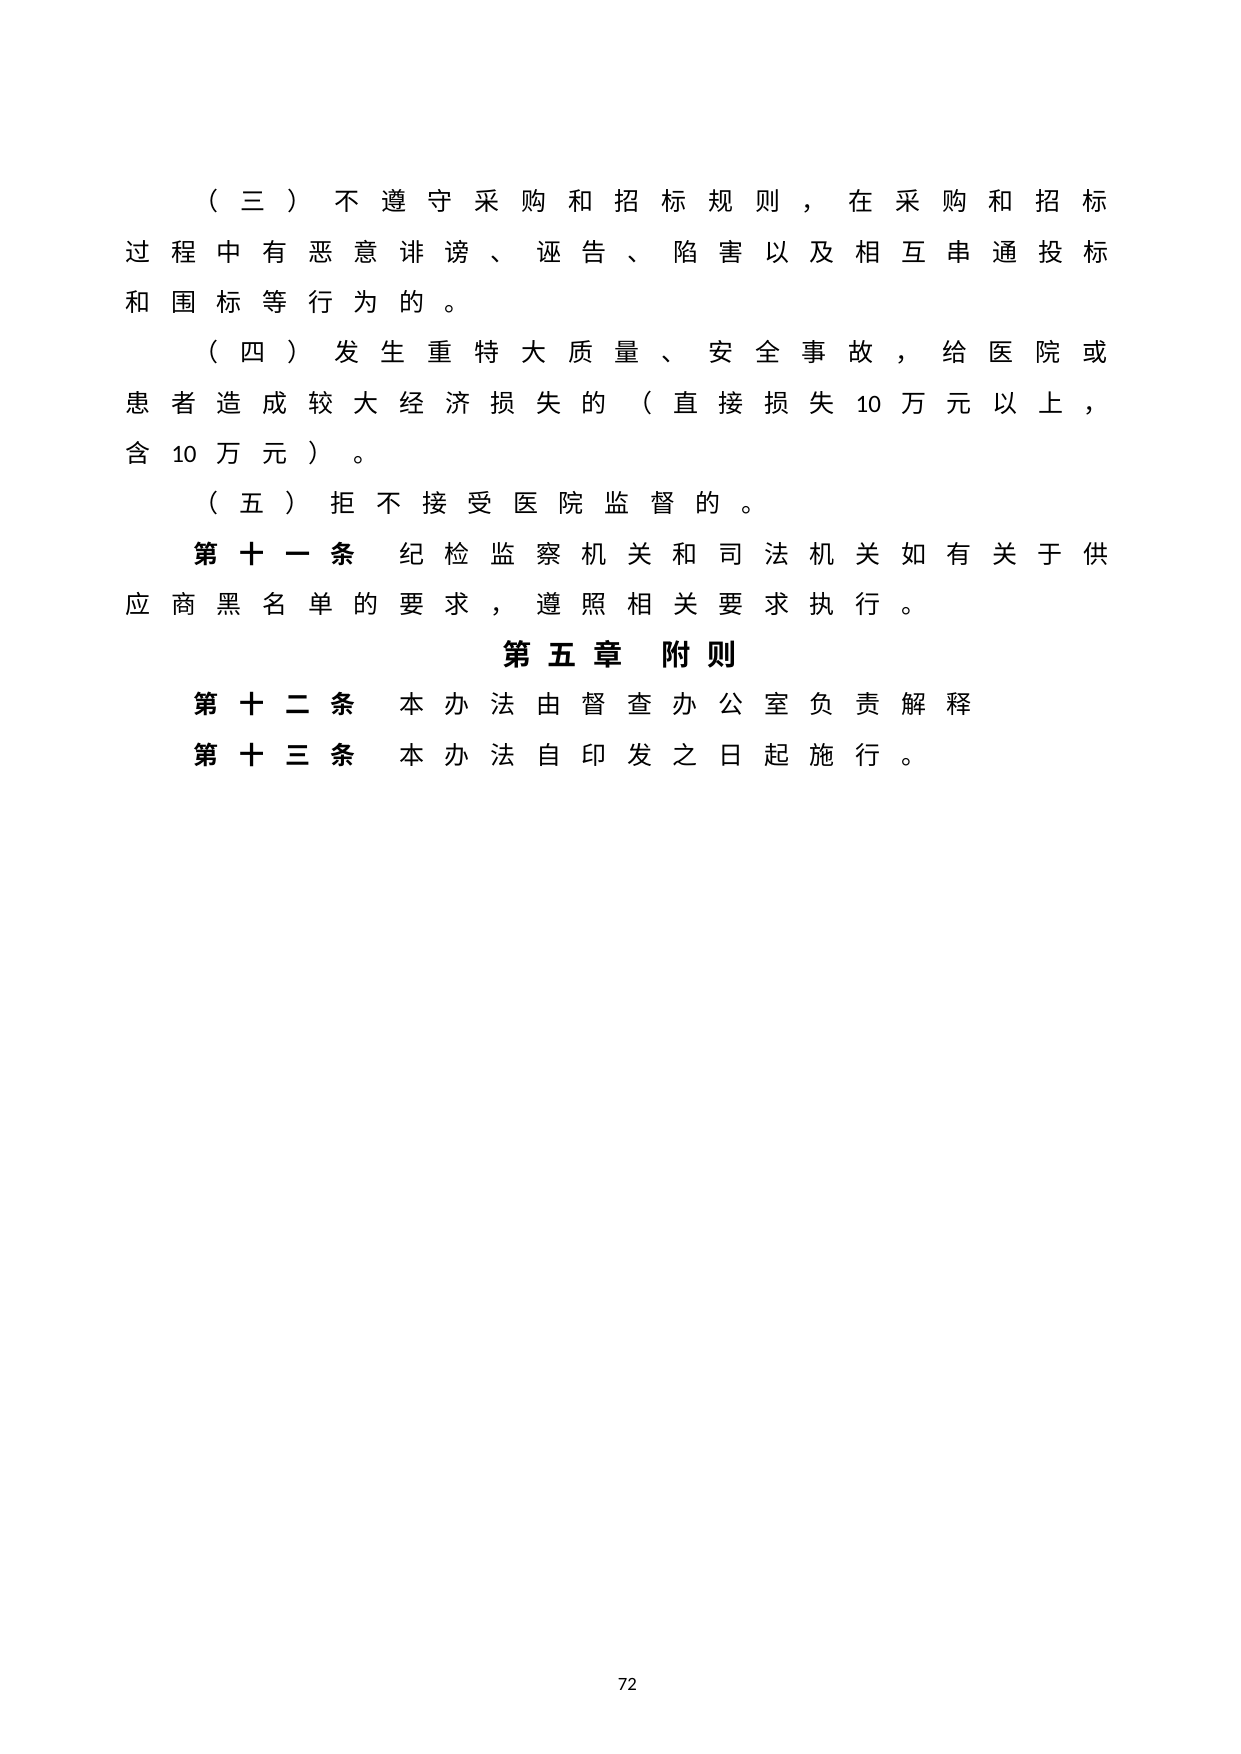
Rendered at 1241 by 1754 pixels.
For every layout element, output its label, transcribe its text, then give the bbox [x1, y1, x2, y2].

text （四）发生重特大质量、安全事故，给医院或患者造成较大经济损失的（直接损失10万元以上，含10万元）。 [125, 326, 1129, 477]
text 第十一条 纪检监察机关和司法机关如有关于供应商黑名单的要求，遵照相关要求执行。 [125, 527, 1129, 628]
text 第十三条 本办法自印发之日起施行。 [125, 728, 1129, 779]
text （五）拒不接受医院监督的。 [125, 477, 1129, 527]
text 第十二条 本办法由督查办公室负责解释 [125, 678, 1129, 728]
text 第五章 附则 [125, 628, 1129, 678]
text （三）不遵守采购和招标规则，在采购和招标过程中有恶意诽谤、诬告、陷害以及相互串通投标和围标等行为的。 [125, 175, 1129, 326]
